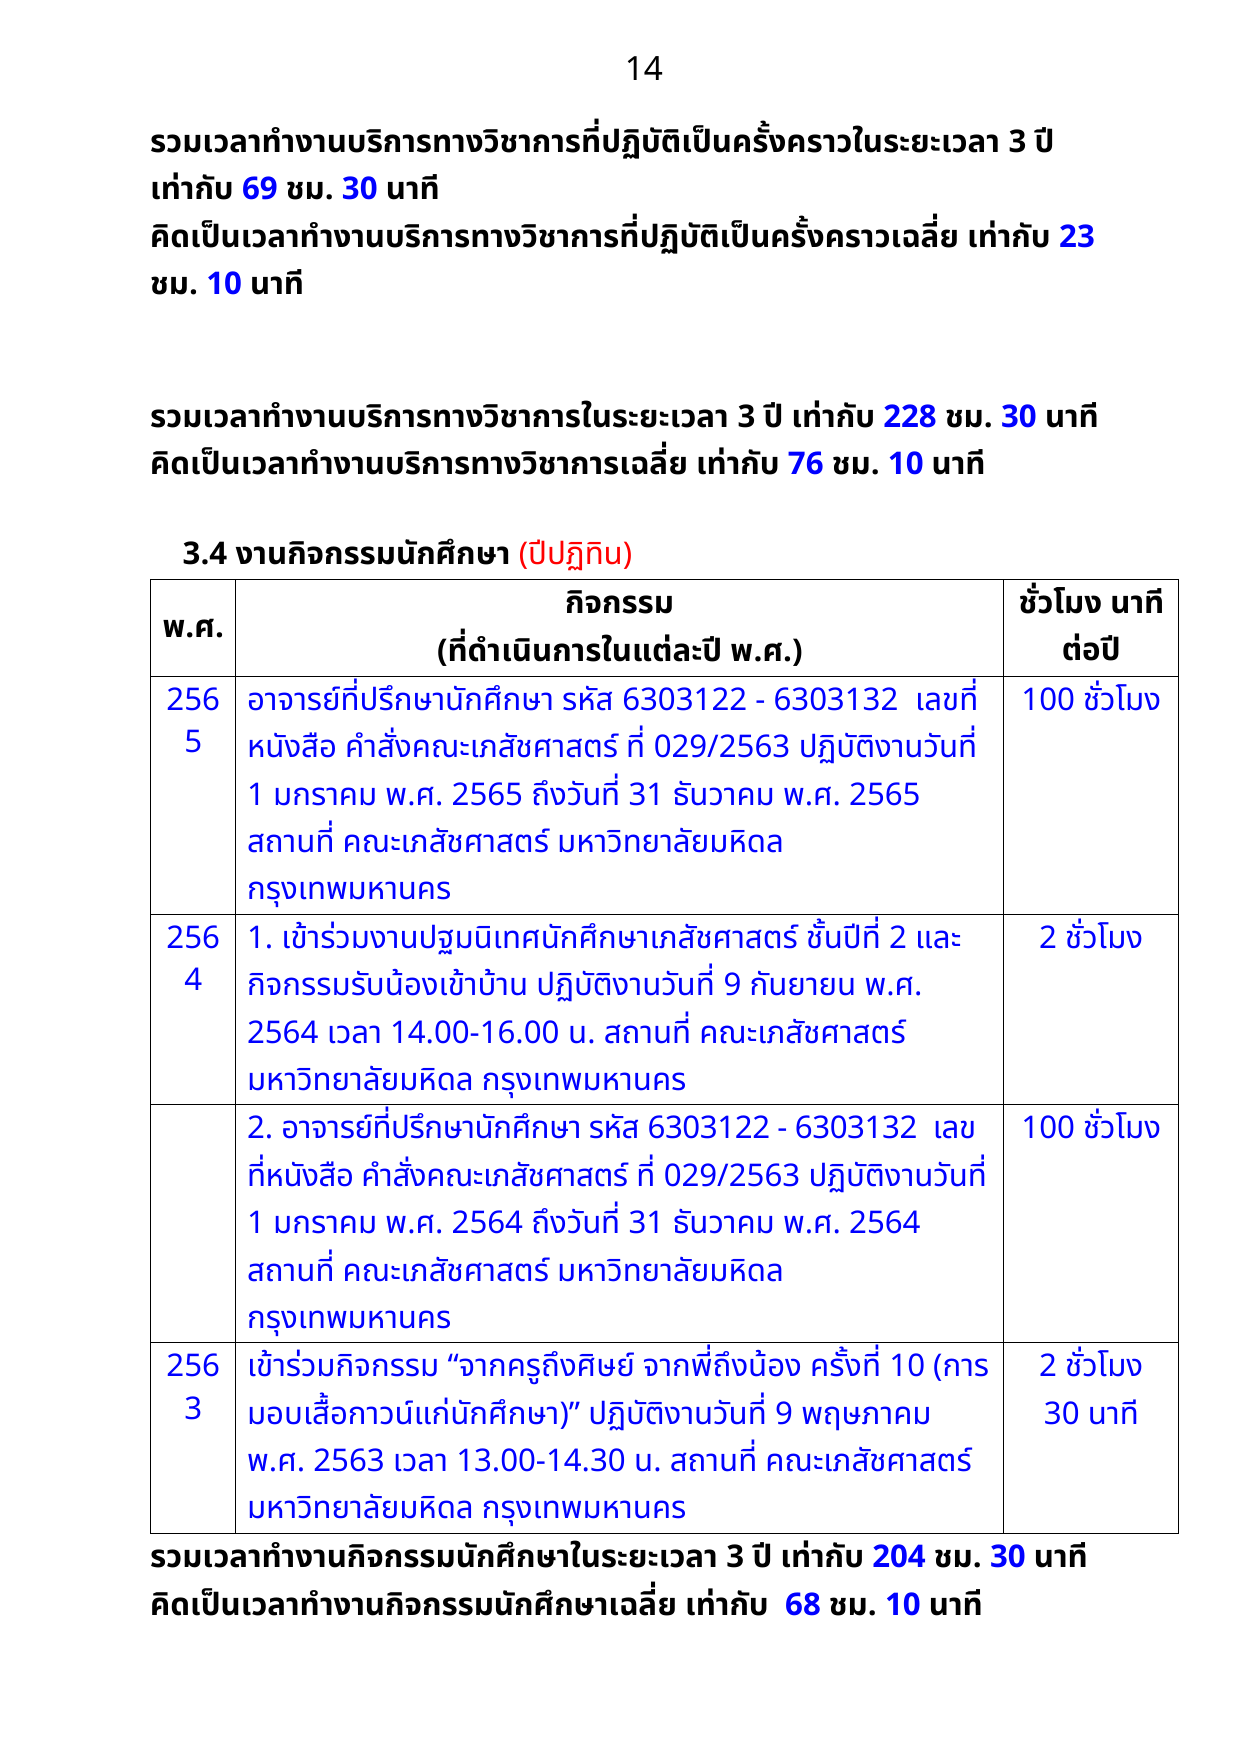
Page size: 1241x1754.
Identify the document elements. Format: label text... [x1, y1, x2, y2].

table_header พ.ศ. [151, 580, 235, 676]
table_cell เข้าร่วมกิจกรรม “จากครูถึงศิษย์ จากพี่ถึงน้อง ครั้งที่ 10 (การมอบเสื้อกาวน์แก่นักศึกษา)” ปฏิบัติงานวันที่ 9 พฤษภาคม พ.ศ. 2563 เวลา 13.00-14.30 น. สถานที่ คณะเภสัชศาสตร์ มหาวิทยาลัยมหิดล กรุงเทพมหานคร [236, 1343, 1003, 1533]
text คิดเป็นเวลาทํางานบริการทางวิชาการเฉลี่ย เท่ากับ 76 ชม. 10 นาที [150, 441, 1137, 489]
table_header ชั่วโมง นาที ต่อปี [1004, 580, 1178, 676]
subtitle รวมเวลาทำงานบริการทางวิชาการในระยะเวลา 3 ปี เท่ากับ 228 ชม. 30 นาที [150, 394, 1137, 441]
table_cell 2 ชั่วโมง 30 นาที [1004, 1343, 1178, 1533]
table_cell 1. เข้าร่วมงานปฐมนิเทศนักศึกษาเภสัชศาสตร์ ชั้นปีที่ 2 และกิจกรรมรับน้องเข้าบ้าน ปฏิบัติงานวันที่ 9 กันยายน พ.ศ. 2564 เวลา 14.00-16.00 น. สถานที่ คณะเภสัชศาสตร์ มหาวิทยาลัยมหิดล กรุงเทพมหานคร [236, 915, 1003, 1104]
table_cell 2563 [151, 1343, 235, 1533]
table_cell 100 ชั่วโมง [1004, 677, 1178, 913]
table_cell (ที่ดำเนินการในแต่ละปี พ.ศ.) [236, 627, 1003, 676]
table_cell 2 ชั่วโมง [1004, 915, 1178, 1104]
table_cell อาจารย์ที่ปรึกษานักศึกษา รหัส 6303122 - 6303132 เลขที่หนังสือ คำสั่งคณะเภสัชศาสตร์ ที่ 029/2563 ปฏิบัติงานวันที่ 1 มกราคม พ.ศ. 2565 ถึงวันที่ 31 ธันวาคม พ.ศ. 2565 สถานที่ คณะเภสัชศาสตร์ มหาวิทยาลัยมหิดล กรุงเทพมหานคร [236, 677, 1003, 913]
subtitle รวมเวลาทำงานบริการทางวิชาการที่ปฏิบัติเป็นครั้งคราวในระยะเวลา 3 ปี เท่ากับ 69 ชม. 30 นาที [150, 118, 1137, 213]
text รวมเวลาทำงานกิจกรรมนักศึกษาในระยะเวลา 3 ปี เท่ากับ 204 ชม. 30 นาที [150, 1534, 1137, 1581]
table_cell [151, 1105, 235, 1342]
table_cell 100 ชั่วโมง [1004, 1105, 1178, 1342]
table_cell 2564 [151, 915, 235, 1104]
table_cell 2565 [151, 677, 235, 913]
text 3.4 งานกิจกรรมนักศึกษา (ปีปฏิทิน) [150, 531, 1137, 579]
text คิดเป็นเวลาทํางานบริการทางวิชาการที่ปฏิบัติเป็นครั้งคราวเฉลี่ย เท่ากับ 23 ชม. 10 นาที [150, 213, 1137, 308]
table_header กิจกรรม [236, 580, 1003, 627]
text คิดเป็นเวลาทํางานกิจกรรมนักศึกษาเฉลี่ย เท่ากับ 68 ชม. 10 นาที [150, 1581, 1137, 1629]
table_cell 2. อาจารย์ที่ปรึกษานักศึกษา รหัส 6303122 - 6303132 เลขที่หนังสือ คำสั่งคณะเภสัชศาสตร์ ที่ 029/2563 ปฏิบัติงานวันที่ 1 มกราคม พ.ศ. 2564 ถึงวันที่ 31 ธันวาคม พ.ศ. 2564 สถานที่ คณะเภสัชศาสตร์ มหาวิทยาลัยมหิดล กรุงเทพมหานคร [236, 1105, 1003, 1342]
